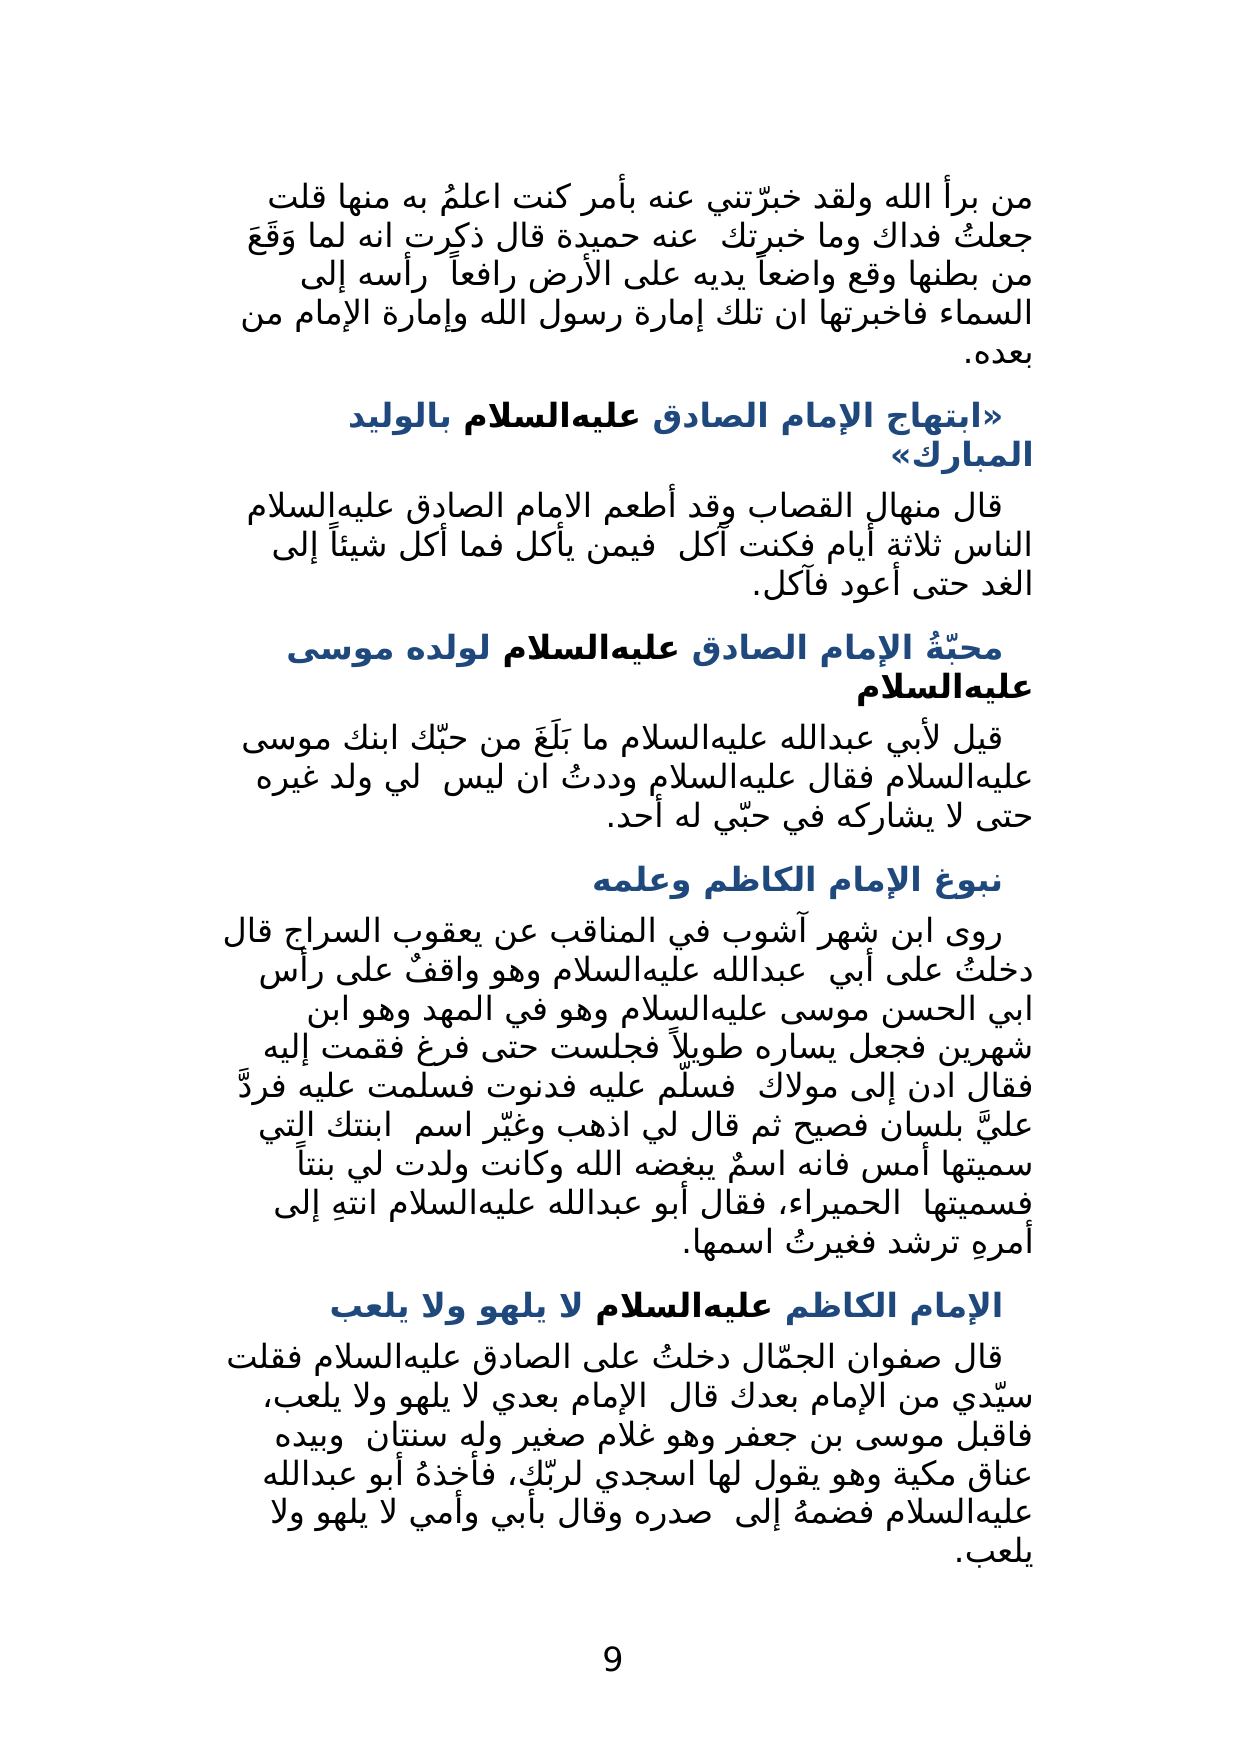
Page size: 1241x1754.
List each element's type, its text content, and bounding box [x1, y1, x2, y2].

subtitle الإمام الكاظم عليه‌السلام لا يلهو ولا يلعب [222, 1286, 1033, 1325]
text قال صفوان الجمّال دخلتُ على الصادق عليه‌السلام فقلت سيّدي من الإمام بعدك قال الإمام بعدي لا يلهو ولا يلعب، فاقبل موسى بن جعفر وهو غلام صغير وله سنتان وبيده عناق مكية وهو يقول لها اسجدي لربّك، فأخذهُ أبو عبدالله عليه‌السلام فضمهُ إلى صدره وقال بأبي وأمي لا يلهو ولا يلعب. [222, 1337, 1033, 1571]
text من برأ الله ولقد خبرّتني عنه بأمر كنت اعلمُ به منها قلت جعلتُ فداك وما خبرتك عنه حميدة قال ذكرت انه لما وَقَعَ من بطنها وقع واضعاً يديه على الأرض رافعاً رأسه إلى السماء فاخبرتها ان تلك إمارة رسول الله وإمارة الإمام من بعده. [222, 177, 1033, 371]
subtitle «ابتهاج الإمام الصادق عليه‌السلام بالوليد المبارك» [222, 396, 1033, 474]
text قال منهال القصاب وقد أطعم الامام الصادق عليه‌السلام الناس ثلاثة أيام فكنت آكل فيمن يأكل فما أكل شيئاً إلى الغد حتى أعود فآكل. [222, 487, 1033, 603]
subtitle نبوغ الإمام الكاظم وعلمه [222, 860, 1033, 899]
text قيل لأبي عبدالله عليه‌السلام ما بَلَغَ من حبّك ابنك موسى عليه‌السلام فقال عليه‌السلام وددتُ ان ليس لي ولد غيره حتى لا يشاركه في حبّي له أحد. [222, 718, 1033, 835]
subtitle محبّةُ الإمام الصادق عليه‌السلام لولده موسى عليه‌السلام [222, 628, 1033, 706]
text روى ابن شهر آشوب في المناقب عن يعقوب السراج قال دخلتُ على أبي عبدالله عليه‌السلام وهو واقفٌ على رأس ابي الحسن موسى عليه‌السلام وهو في المهد وهو ابن شهرين فجعل يساره طويلاً فجلست حتى فرغ فقمت إليه فقال ادن إلى مولاك فسلّم عليه فدنوت فسلمت عليه فردَّ عليَّ بلسان فصيح ثم قال لي اذهب وغيّر اسم ابنتك التي سميتها أمس فانه اسمٌ يبغضه الله وكانت ولدت لي بنتاً فسميتها الحميراء، فقال أبو عبدالله عليه‌السلام انتهِ إلى أمرهِ ترشد فغيرتُ اسمها. [222, 911, 1033, 1261]
